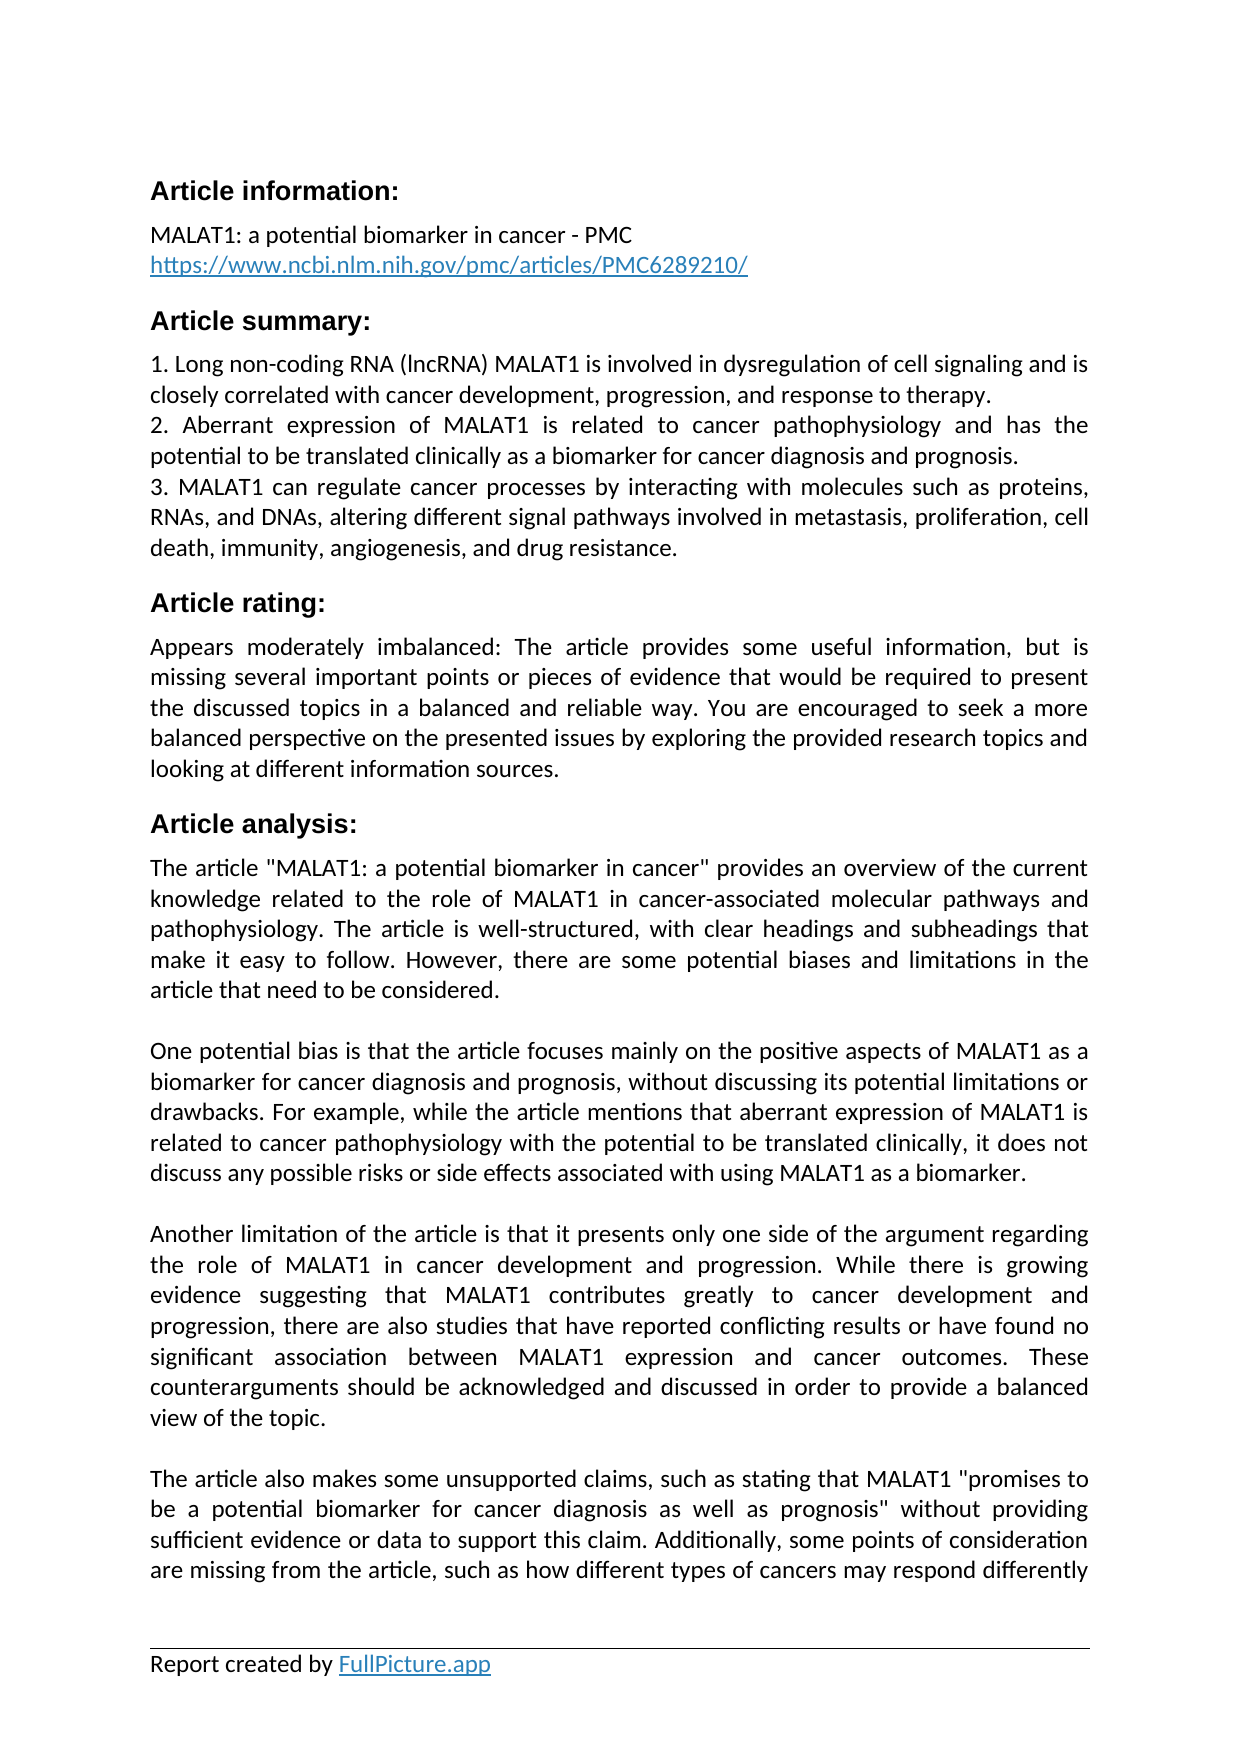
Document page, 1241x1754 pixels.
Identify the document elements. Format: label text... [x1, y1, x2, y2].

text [150, 1463, 1090, 1585]
subtitle Article summary: [150, 305, 1090, 336]
text 3. MALAT1 can regulate cancer processes by interacting with molecules such as proteins, RNAs, and DNAs, altering different signal pathways involved in metastasis, proliferation, cell death, immunity, angiogenesis, and drug resistance. [150, 471, 1090, 562]
text 2. Aberrant expression of MALAT1 is related to cancer pathophysiology and has the potential to be translated clinically as a biomarker for cancer diagnosis and prognosis. [150, 409, 1090, 471]
subtitle Article rating: [150, 587, 1090, 618]
text The article "MALAT1: a potential biomarker in cancer" provides an overview of the current knowledge related to the role of MALAT1 in cancer-associated molecular pathways and pathophysiology. The article is well-structured, with clear headings and subheadings that make it easy to follow. However, there are some potential biases and limitations in the article that need to be considered. [150, 852, 1090, 1005]
text MALAT1: a potential biomarker in cancer - PMChttps://www.ncbi.nlm.nih.gov/pmc/articles/PMC6289210/ [150, 219, 1090, 280]
subtitle Article analysis: [150, 808, 1090, 840]
subtitle Article information: [150, 175, 1090, 206]
text Appears moderately imbalanced: The article provides some useful information, but is missing several important points or pieces of evidence that would be required to present the discussed topics in a balanced and reliable way. You are encouraged to seek a more balanced perspective on the presented issues by exploring the provided research topics and looking at different information sources. [150, 631, 1090, 783]
text 1. Long non-coding RNA (lncRNA) MALAT1 is involved in dysregulation of cell signaling and is closely correlated with cancer development, progression, and response to therapy. [150, 348, 1090, 409]
text Another limitation of the article is that it presents only one side of the argument regarding the role of MALAT1 in cancer development and progression. While there is growing evidence suggesting that MALAT1 contributes greatly to cancer development and progression, there are also studies that have reported conflicting results or have found no significant association between MALAT1 expression and cancer outcomes. These counterarguments should be acknowledged and discussed in order to provide a balanced view of the topic. [150, 1218, 1090, 1432]
text One potential bias is that the article focuses mainly on the positive aspects of MALAT1 as a biomarker for cancer diagnosis and prognosis, without discussing its potential limitations or drawbacks. For example, while the article mentions that aberrant expression of MALAT1 is related to cancer pathophysiology with the potential to be translated clinically, it does not discuss any possible risks or side effects associated with using MALAT1 as a biomarker. [150, 1035, 1090, 1188]
